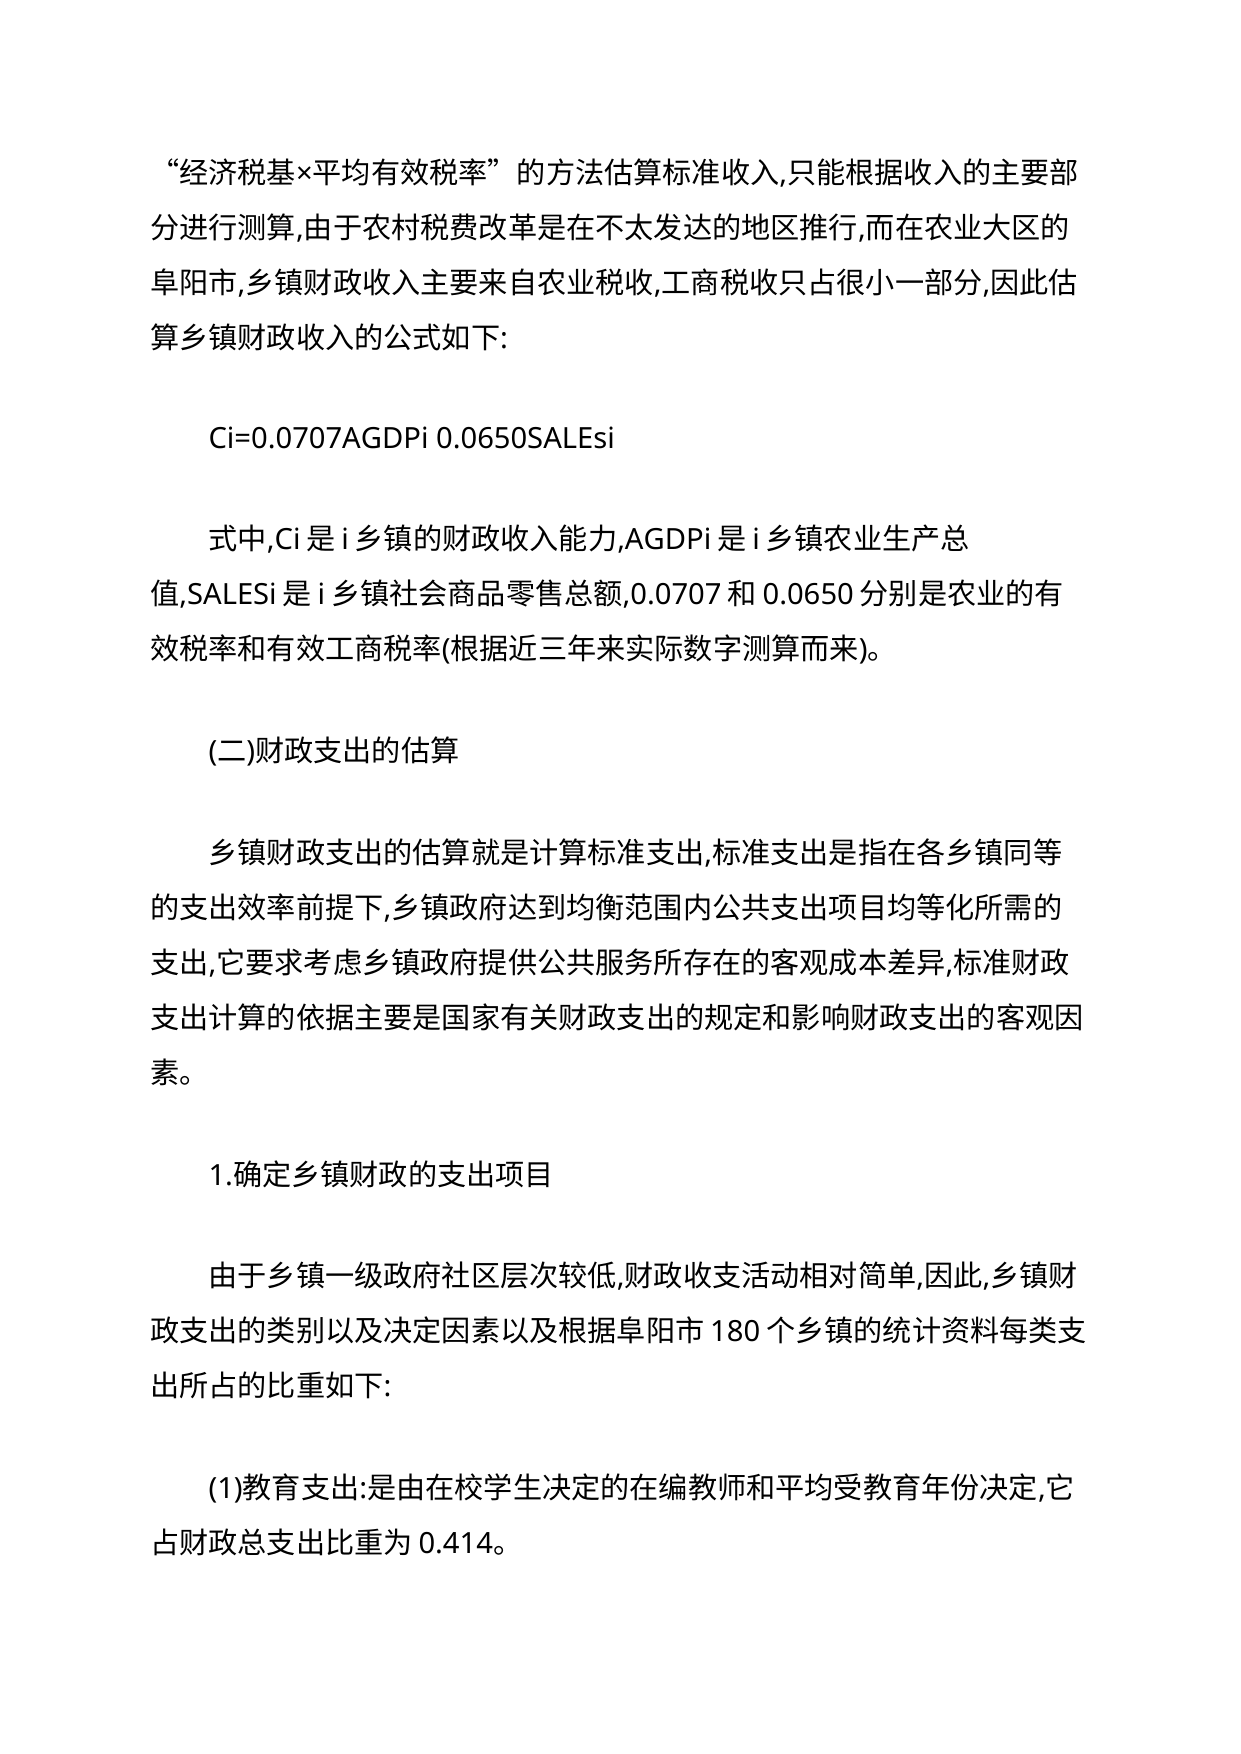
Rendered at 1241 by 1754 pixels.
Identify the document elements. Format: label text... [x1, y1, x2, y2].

text 乡镇财政支出的估算就是计算标准支出,标准支出是指在各乡镇同等的支出效率前提下,乡镇政府达到均衡范围内公共支出项目均等化所需的支出,它要求考虑乡镇政府提供公共服务所存在的客观成本差异,标准财政支出计算的依据主要是国家有关财政支出的规定和影响财政支出的客观因素。 [150, 829, 1090, 1092]
text 由于乡镇一级政府社区层次较低,财政收支活动相对简单,因此,乡镇财政支出的类别以及决定因素以及根据阜阳市180个乡镇的统计资料每类支出所占的比重如下: [150, 1253, 1090, 1405]
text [150, 150, 1090, 357]
text (1)教育支出:是由在校学生决定的在编教师和平均受教育年份决定,它占财政总支出比重为0.414。 [150, 1465, 1090, 1562]
text (二)财政支出的估算 [150, 727, 1090, 770]
text 1.确定乡镇财政的支出项目 [150, 1151, 1090, 1193]
text 式中,Ci是i乡镇的财政收入能力,AGDPi是i乡镇农业生产总值,SALESi是i乡镇社会商品零售总额,0.0707和0.0650分别是农业的有效税率和有效工商税率(根据近三年来实际数字测算而来)。 [150, 515, 1090, 668]
text Ci=0.0707AGDPi 0.0650SALEsi [150, 417, 1090, 457]
